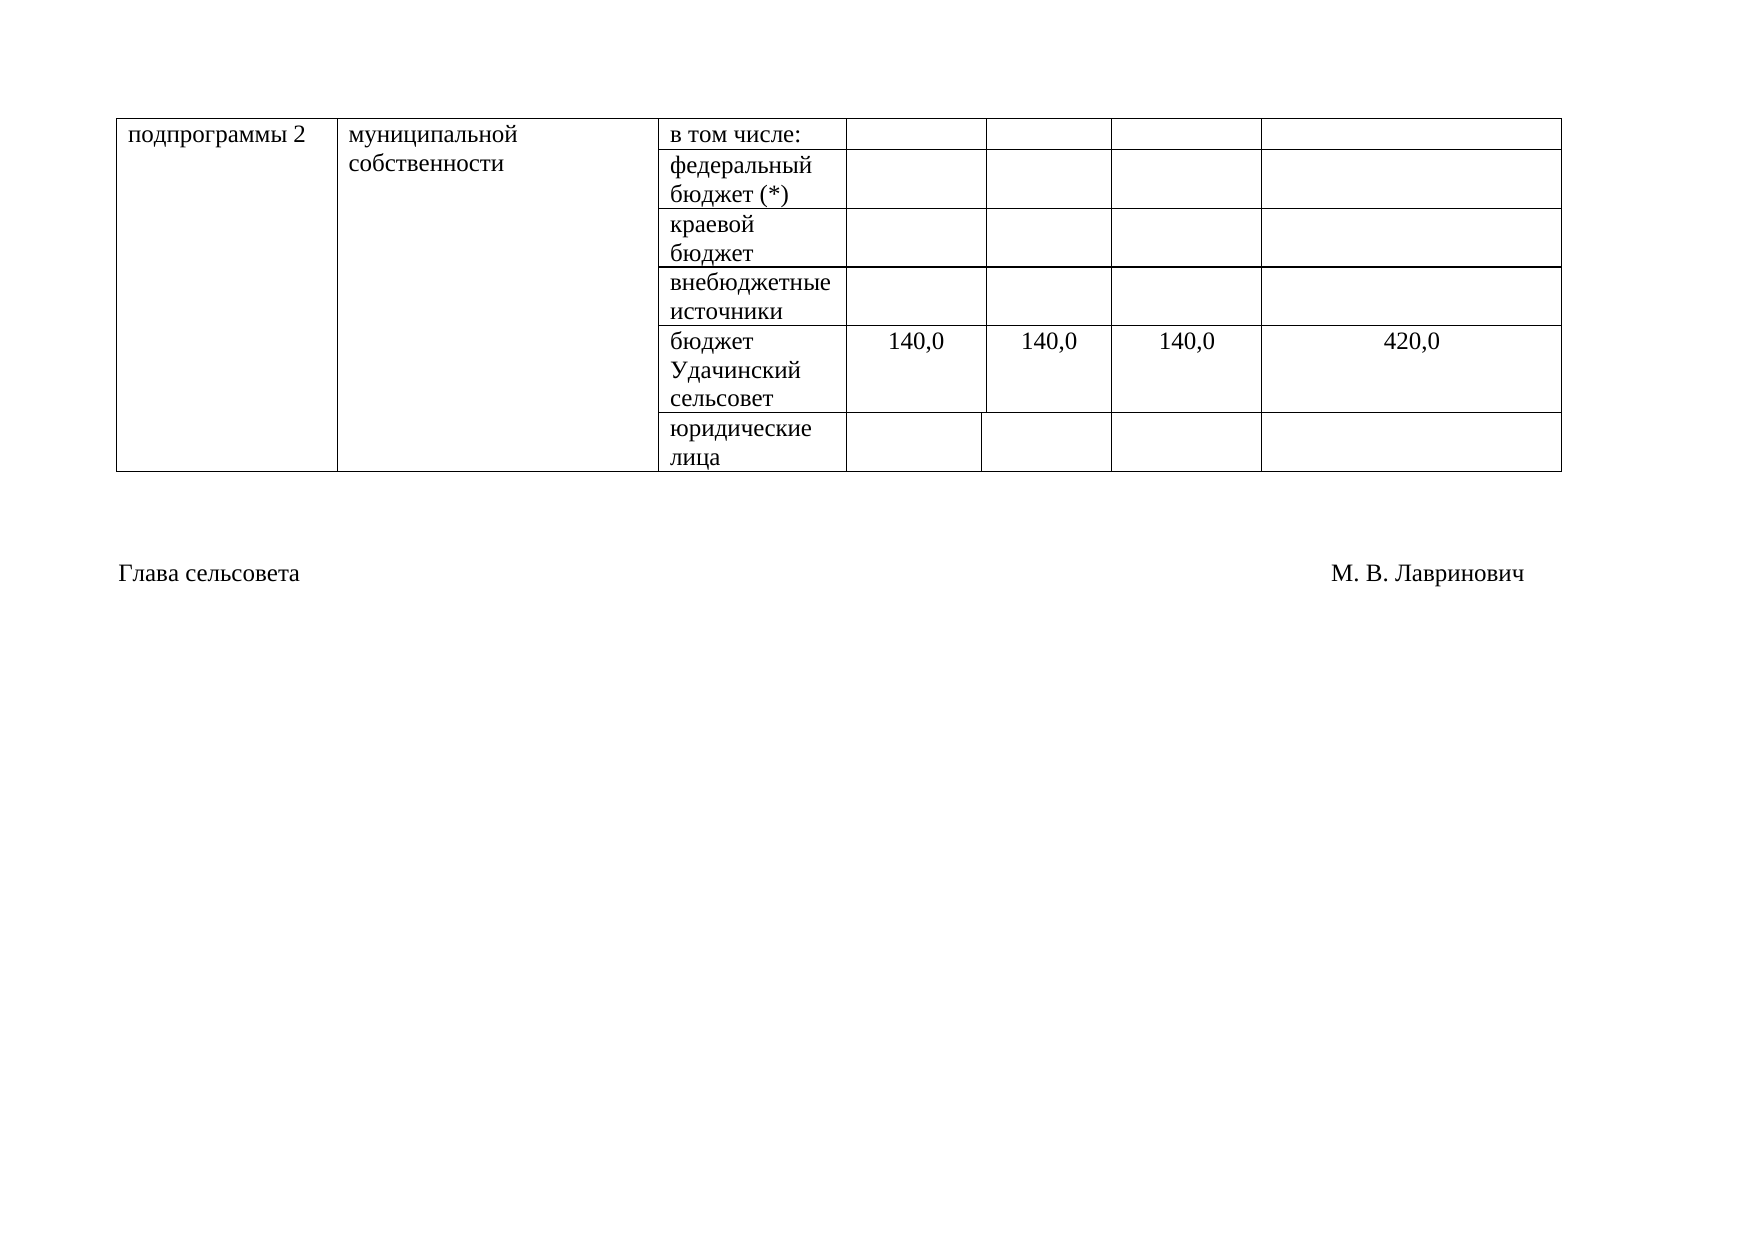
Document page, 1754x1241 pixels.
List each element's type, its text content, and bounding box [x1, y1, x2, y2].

table_cell [1112, 268, 1261, 325]
table_cell федеральный бюджет (*) [659, 150, 846, 208]
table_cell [117, 119, 337, 471]
table_cell юридические лица [659, 413, 846, 471]
table_cell краевой бюджет [659, 209, 846, 266]
table_cell [1112, 119, 1261, 149]
table_cell в том числе: [659, 119, 846, 149]
table_cell [847, 119, 986, 149]
table_cell 140,0 [847, 326, 986, 412]
table_cell [847, 268, 986, 325]
table_cell [987, 209, 1111, 266]
table_cell [987, 119, 1111, 149]
table_cell [1262, 209, 1561, 266]
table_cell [338, 119, 658, 471]
table_cell бюджет Удачинский сельсовет [659, 326, 846, 412]
table_cell 420,0 [1262, 326, 1561, 412]
table_cell [1112, 150, 1261, 208]
table_cell [987, 150, 1111, 208]
text Глава сельсовета М. В. Лавринович [118, 558, 1636, 587]
table_cell [847, 150, 986, 208]
table_cell [1112, 209, 1261, 266]
table_cell [982, 413, 1111, 471]
table_cell внебюджетные источники [659, 268, 846, 325]
table_cell [987, 268, 1111, 325]
table_cell [1262, 119, 1561, 149]
table_cell 140,0 [987, 326, 1111, 412]
table_cell [1262, 413, 1561, 471]
table_cell [1262, 268, 1561, 325]
table_cell [847, 209, 986, 266]
table_cell 140,0 [1112, 326, 1261, 412]
table_cell [1262, 150, 1561, 208]
table_cell [847, 413, 981, 471]
table_cell [1112, 413, 1261, 471]
